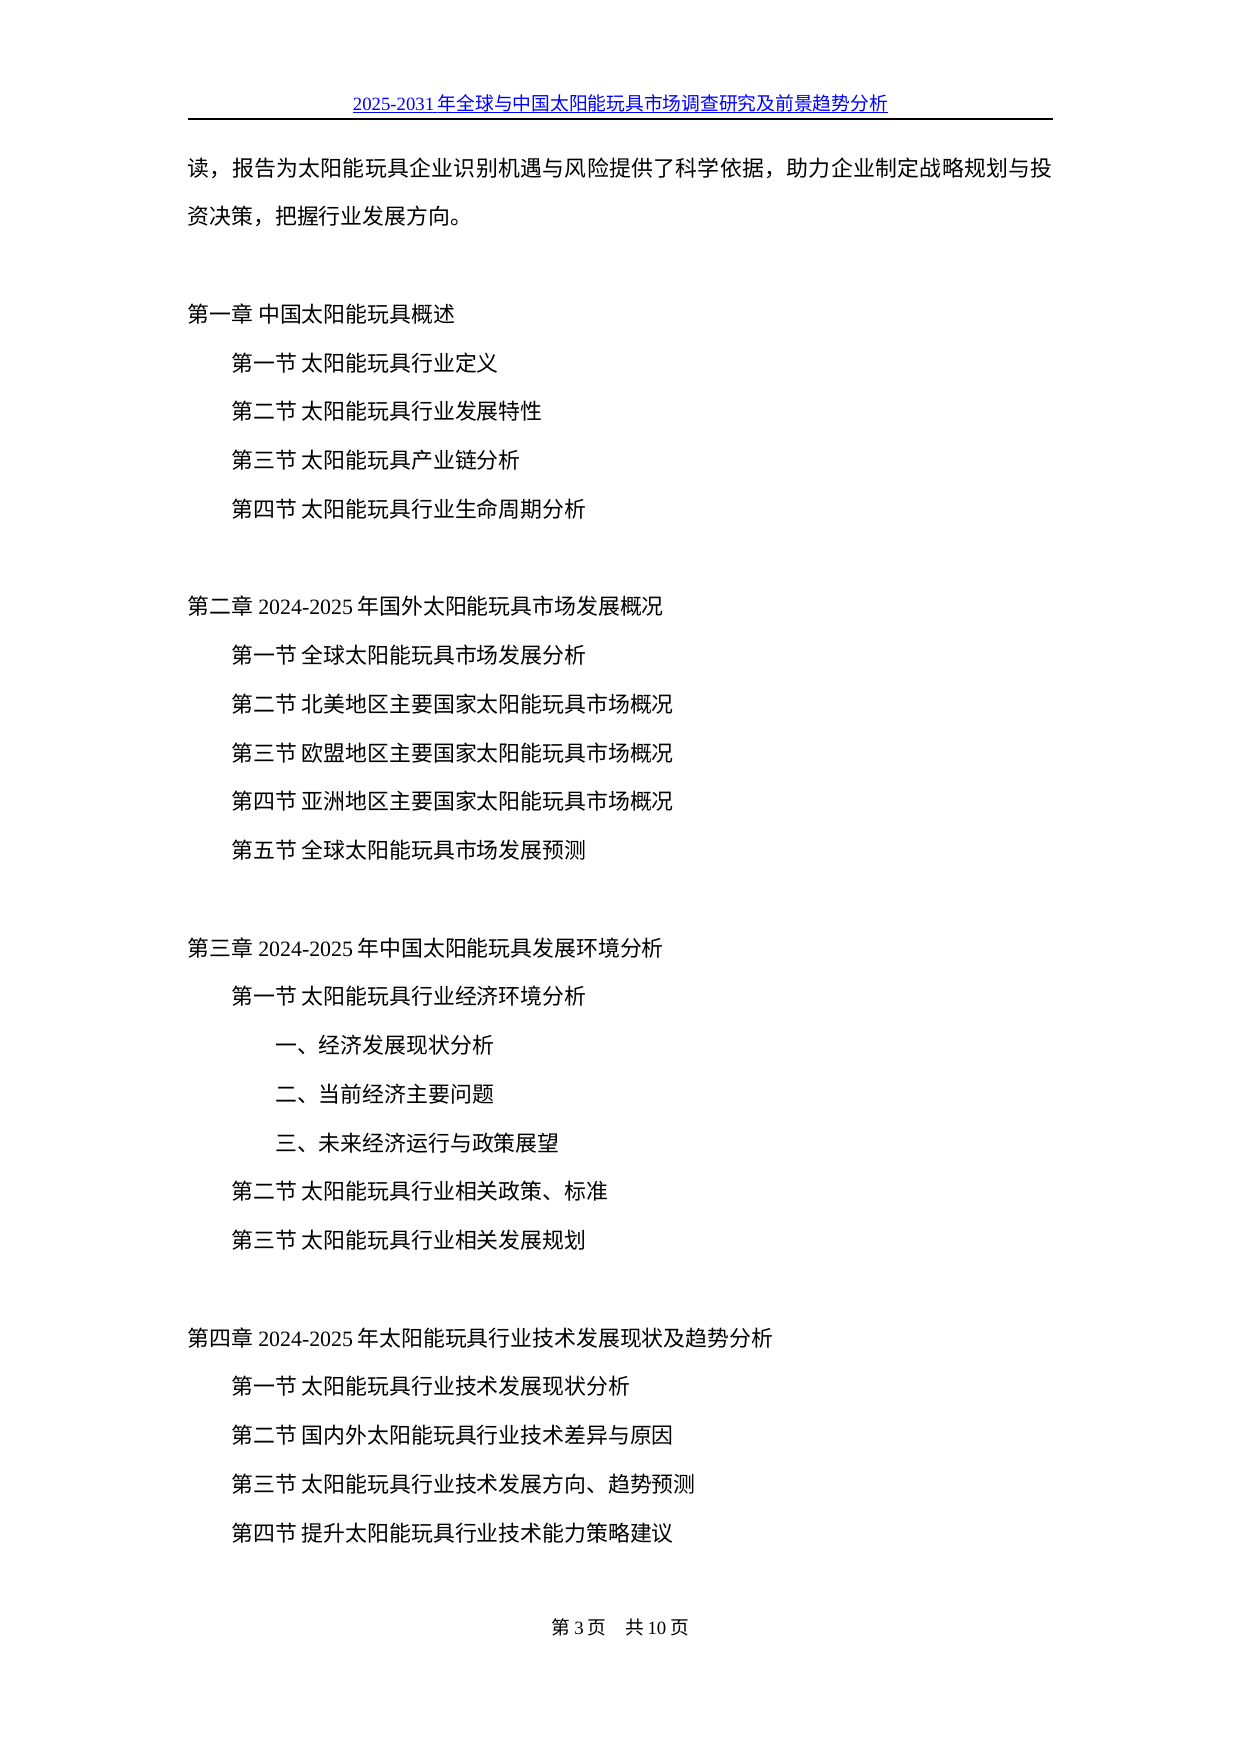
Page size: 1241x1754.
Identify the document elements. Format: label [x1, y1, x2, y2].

text [187, 150, 1053, 1548]
